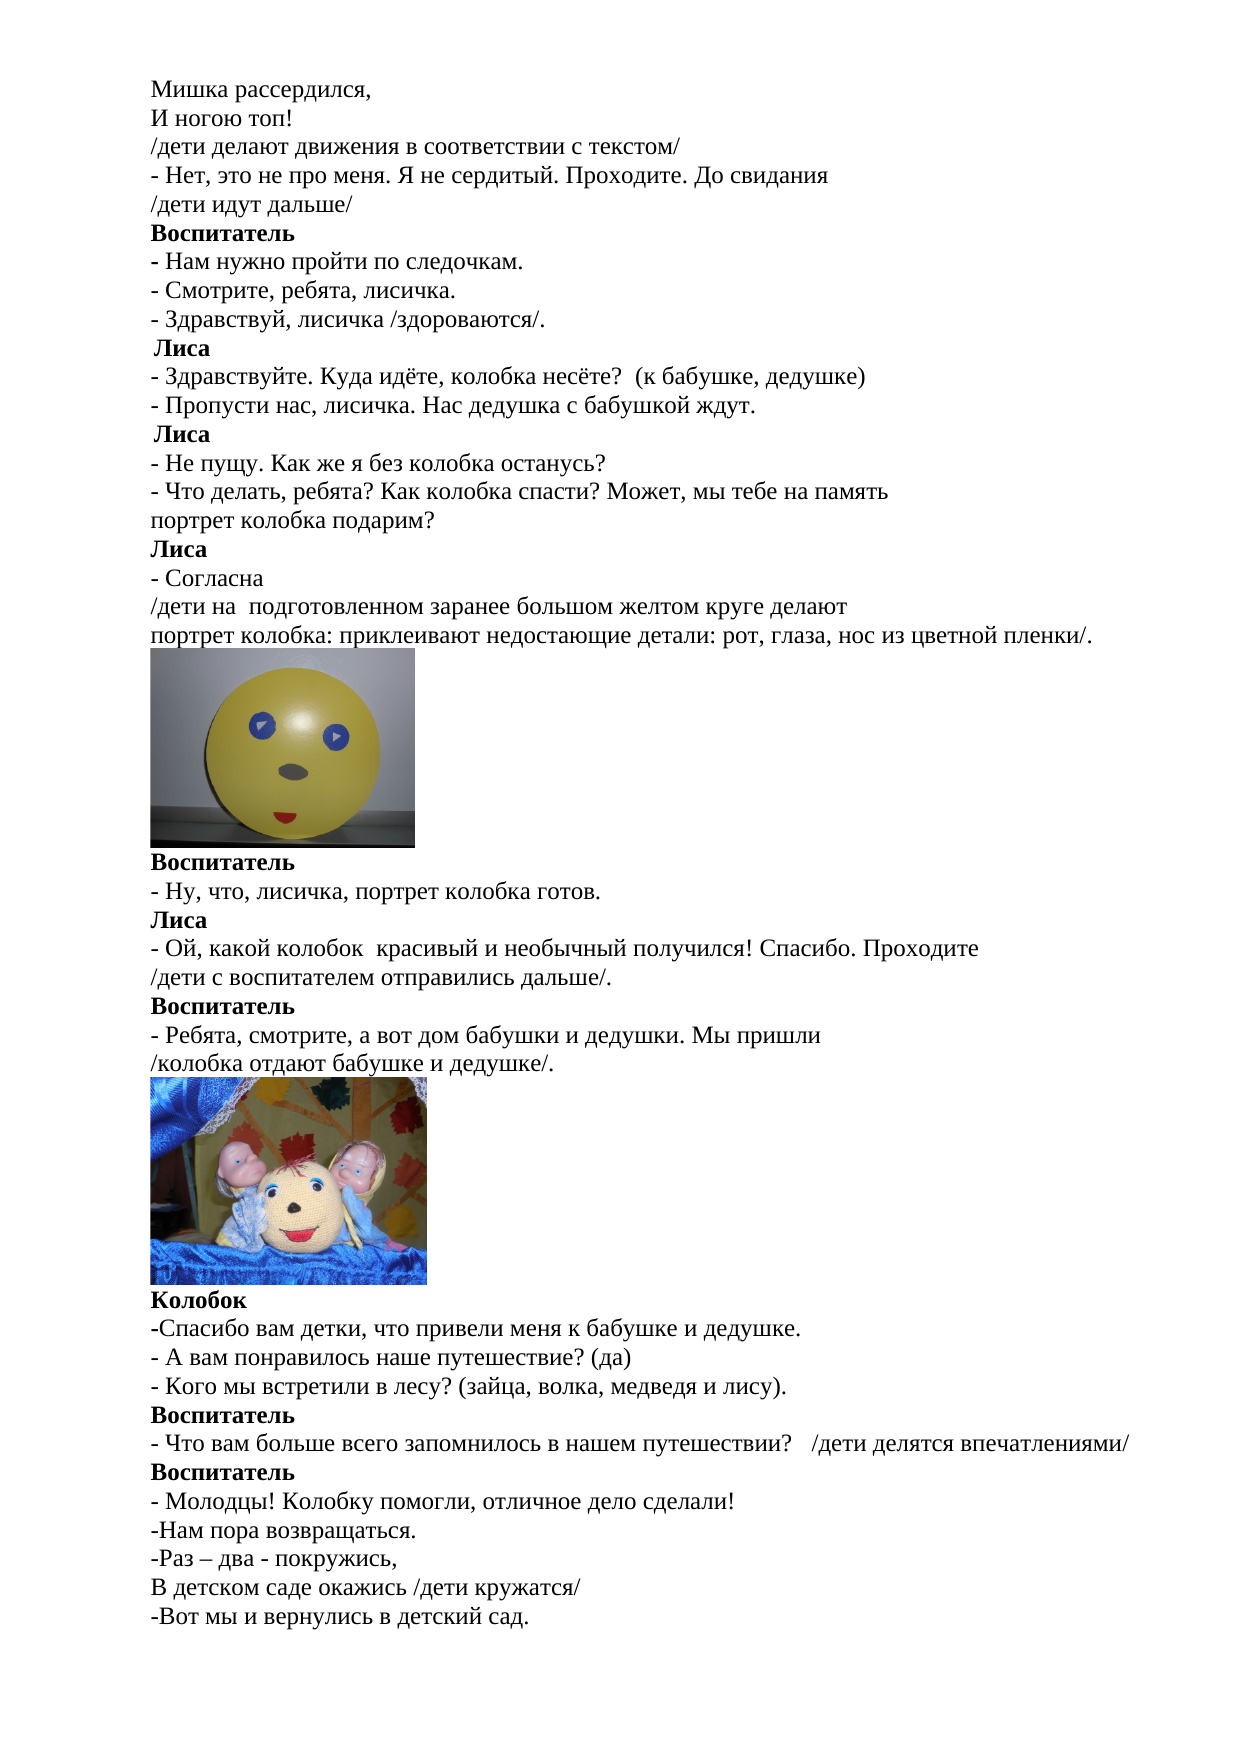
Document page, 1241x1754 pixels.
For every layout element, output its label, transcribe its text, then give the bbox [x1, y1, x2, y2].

text Воспитатель [103, 991, 1152, 1020]
text - Что делать, ребята? Как колобка спасти? Может, мы тебе на память [103, 476, 1152, 505]
text Колобок [103, 1285, 1152, 1313]
text Мишка рассердился, [103, 74, 1152, 103]
text - Не пущу. Как же я без колобка останусь? [103, 448, 1152, 476]
text Лиса [103, 419, 1152, 448]
text - Согласна [103, 563, 1152, 591]
text - Что вам больше всего запомнилось в нашем путешествии? /дети делятся впечатлениями/ [103, 1428, 1152, 1457]
picture [150, 648, 415, 848]
text Лиса [103, 333, 1152, 361]
text - А вам понравилось наше путешествие? (да) [103, 1342, 1152, 1371]
text -Спасибо вам детки, что привели меня к бабушке и дедушке. [103, 1313, 1152, 1342]
text И ногою топ! [103, 103, 1152, 131]
text - Ой, какой колобок красивый и необычный получился! Спасибо. Проходите [103, 933, 1152, 962]
text -Вот мы и вернулись в детский сад. [103, 1601, 1152, 1630]
text - Здравствуй, лисичка /здороваются/. [103, 304, 1152, 333]
text -Нам пора возвращаться. [103, 1515, 1152, 1543]
text - Молодцы! Колобку помогли, отличное дело сделали! [103, 1486, 1152, 1515]
text - Нет, это не про меня. Я не сердитый. Проходите. До свидания [103, 160, 1152, 189]
text /колобка отдают бабушке и дедушке/. [103, 1048, 1152, 1077]
text Лиса [103, 905, 1152, 933]
text В детском саде окажись /дети кружатся/ [103, 1572, 1152, 1601]
text портрет колобка: приклеивают недостающие детали: рот, глаза, нос из цветной пленки/. [103, 620, 1152, 649]
text /дети на подготовленном заранее большом желтом круге делают [103, 591, 1152, 620]
text -Раз – два - покружись, [103, 1543, 1152, 1572]
text /дети идут дальше/ [103, 189, 1152, 218]
text /дети делают движения в соответствии с текстом/ [103, 131, 1152, 160]
text портрет колобка подарим? [103, 505, 1152, 534]
text - Нам нужно пройти по следочкам. [103, 246, 1152, 275]
text /дети с воспитателем отправились дальше/. [103, 962, 1152, 991]
text - Кого мы встретили в лесу? (зайца, волка, медведя и лису). [103, 1371, 1152, 1400]
text - Ребята, смотрите, а вот дом бабушки и дедушки. Мы пришли [103, 1020, 1152, 1048]
text Воспитатель [103, 847, 1152, 876]
text - Здравствуйте. Куда идёте, колобка несёте? (к бабушке, дедушке) [103, 361, 1152, 390]
text Воспитатель [103, 1400, 1152, 1428]
text - Пропусти нас, лисичка. Нас дедушка с бабушкой ждут. [103, 390, 1152, 419]
text Воспитатель [103, 218, 1152, 246]
picture [150, 1077, 427, 1285]
text - Смотрите, ребята, лисичка. [103, 275, 1152, 304]
text - Ну, что, лисичка, портрет колобка готов. [103, 876, 1152, 905]
text Лиса [103, 534, 1152, 563]
text Воспитатель [103, 1457, 1152, 1486]
